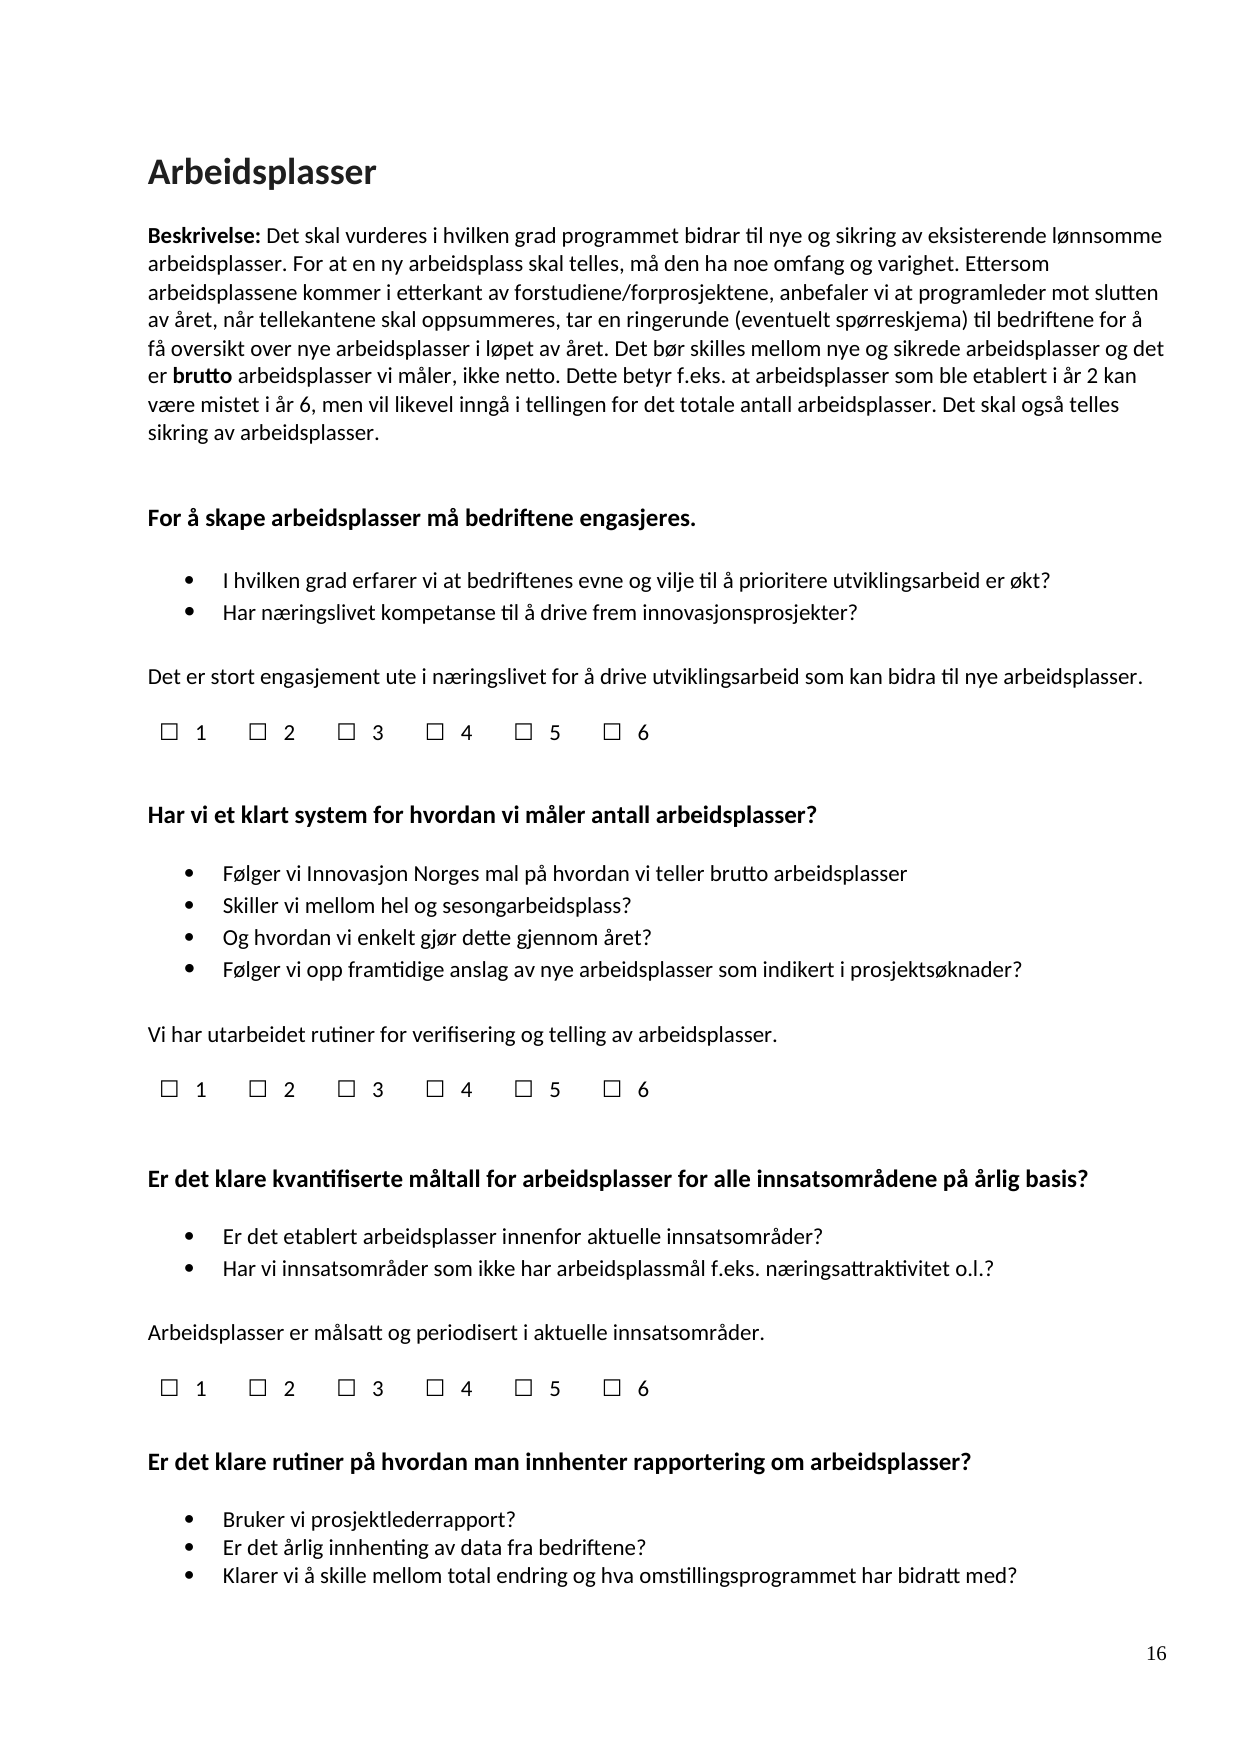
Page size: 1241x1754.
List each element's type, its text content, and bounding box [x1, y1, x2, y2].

text Arbeidsplasser [148, 148, 1166, 193]
text Beskrivelse: Det skal vurderes i hvilken grad programmet bidrar til nye og sikring av eksisterende lønnsomme arbeidsplasser. For at en ny arbeidsplass skal telles, må den ha noe omfang og varighet. Ettersom arbeidsplassene kommer i etterkant av forstudiene/forprosjektene, anbefaler vi at programleder mot slutten av året, når tellekantene skal oppsummeres, tar en ringerunde (eventuelt spørreskjema) til bedriftene for å få oversikt over nye arbeidsplasser i løpet av året. Det bør skilles mellom nye og sikrede arbeidsplasser og det er brutto arbeidsplasser vi måler, ikke netto. Dette betyr f.eks. at arbeidsplasser som ble etablert i år 2 kan være mistet i år 6, men vil likevel inngå i tellingen for det totale antall arbeidsplasser. Det skal også telles sikring av arbeidsplasser. [148, 222, 1166, 446]
table_header 2 [236, 715, 325, 747]
list Og hvordan vi enkelt gjør dette gjennom året? [185, 923, 1166, 951]
list Skiller vi mellom hel og sesongarbeidsplass? [185, 891, 1166, 919]
list Klarer vi å skille mellom total endring og hva omstillingsprogrammet har bidratt med? [185, 1561, 1166, 1589]
table_header 1 [148, 1073, 236, 1104]
list Følger vi Innovasjon Norges mal på hvordan vi teller brutto arbeidsplasser [185, 859, 1166, 887]
table_header 6 [590, 1073, 679, 1104]
table_header 4 [413, 1372, 502, 1403]
list Arbeidsplasser er målsatt og periodisert i aktuelle innsatsområder. [148, 1318, 1166, 1347]
table_header 6 [590, 1372, 679, 1403]
table_header 3 [325, 715, 413, 747]
text Har vi et klart system for hvordan vi måler antall arbeidsplasser? [148, 800, 1166, 830]
text Er det klare kvantifiserte måltall for arbeidsplasser for alle innsatsområdene på årlig basis? [148, 1163, 1166, 1193]
table_header 6 [590, 715, 679, 747]
table_header 2 [236, 1372, 325, 1403]
table_header 5 [502, 1073, 590, 1104]
table_header 1 [148, 1372, 236, 1403]
list Har næringslivet kompetanse til å drive frem innovasjonsprosjekter? [185, 598, 1166, 626]
table_header 4 [413, 1073, 502, 1104]
list Har vi innsatsområder som ikke har arbeidsplassmål f.eks. næringsattraktivitet o.l.? [185, 1254, 1166, 1282]
table_header 3 [325, 1372, 413, 1403]
text For å skape arbeidsplasser må bedriftene engasjeres. [148, 502, 1166, 532]
list Det er stort engasjement ute i næringslivet for å drive utviklingsarbeid som kan bidra til nye arbeidsplasser. [148, 662, 1166, 690]
table_header 5 [502, 1372, 590, 1403]
list Er det årlig innhenting av data fra bedriftene? [185, 1533, 1166, 1561]
list Bruker vi prosjektlederrapport? [185, 1505, 1166, 1533]
list Vi har utarbeidet rutiner for verifisering og telling av arbeidsplasser. [148, 1020, 1166, 1048]
table_header 2 [236, 1073, 325, 1104]
table_header 1 [148, 715, 236, 747]
list I hvilken grad erfarer vi at bedriftenes evne og vilje til å prioritere utviklingsarbeid er økt? [185, 566, 1166, 594]
table_header 3 [325, 1073, 413, 1104]
list Følger vi opp framtidige anslag av nye arbeidsplasser som indikert i prosjektsøknader? [185, 956, 1166, 983]
list Er det etablert arbeidsplasser innenfor aktuelle innsatsområder? [185, 1222, 1166, 1250]
text Er det klare rutiner på hvordan man innhenter rapportering om arbeidsplasser? [148, 1446, 1166, 1476]
table_header 4 [413, 715, 502, 747]
table_header 5 [502, 715, 590, 747]
